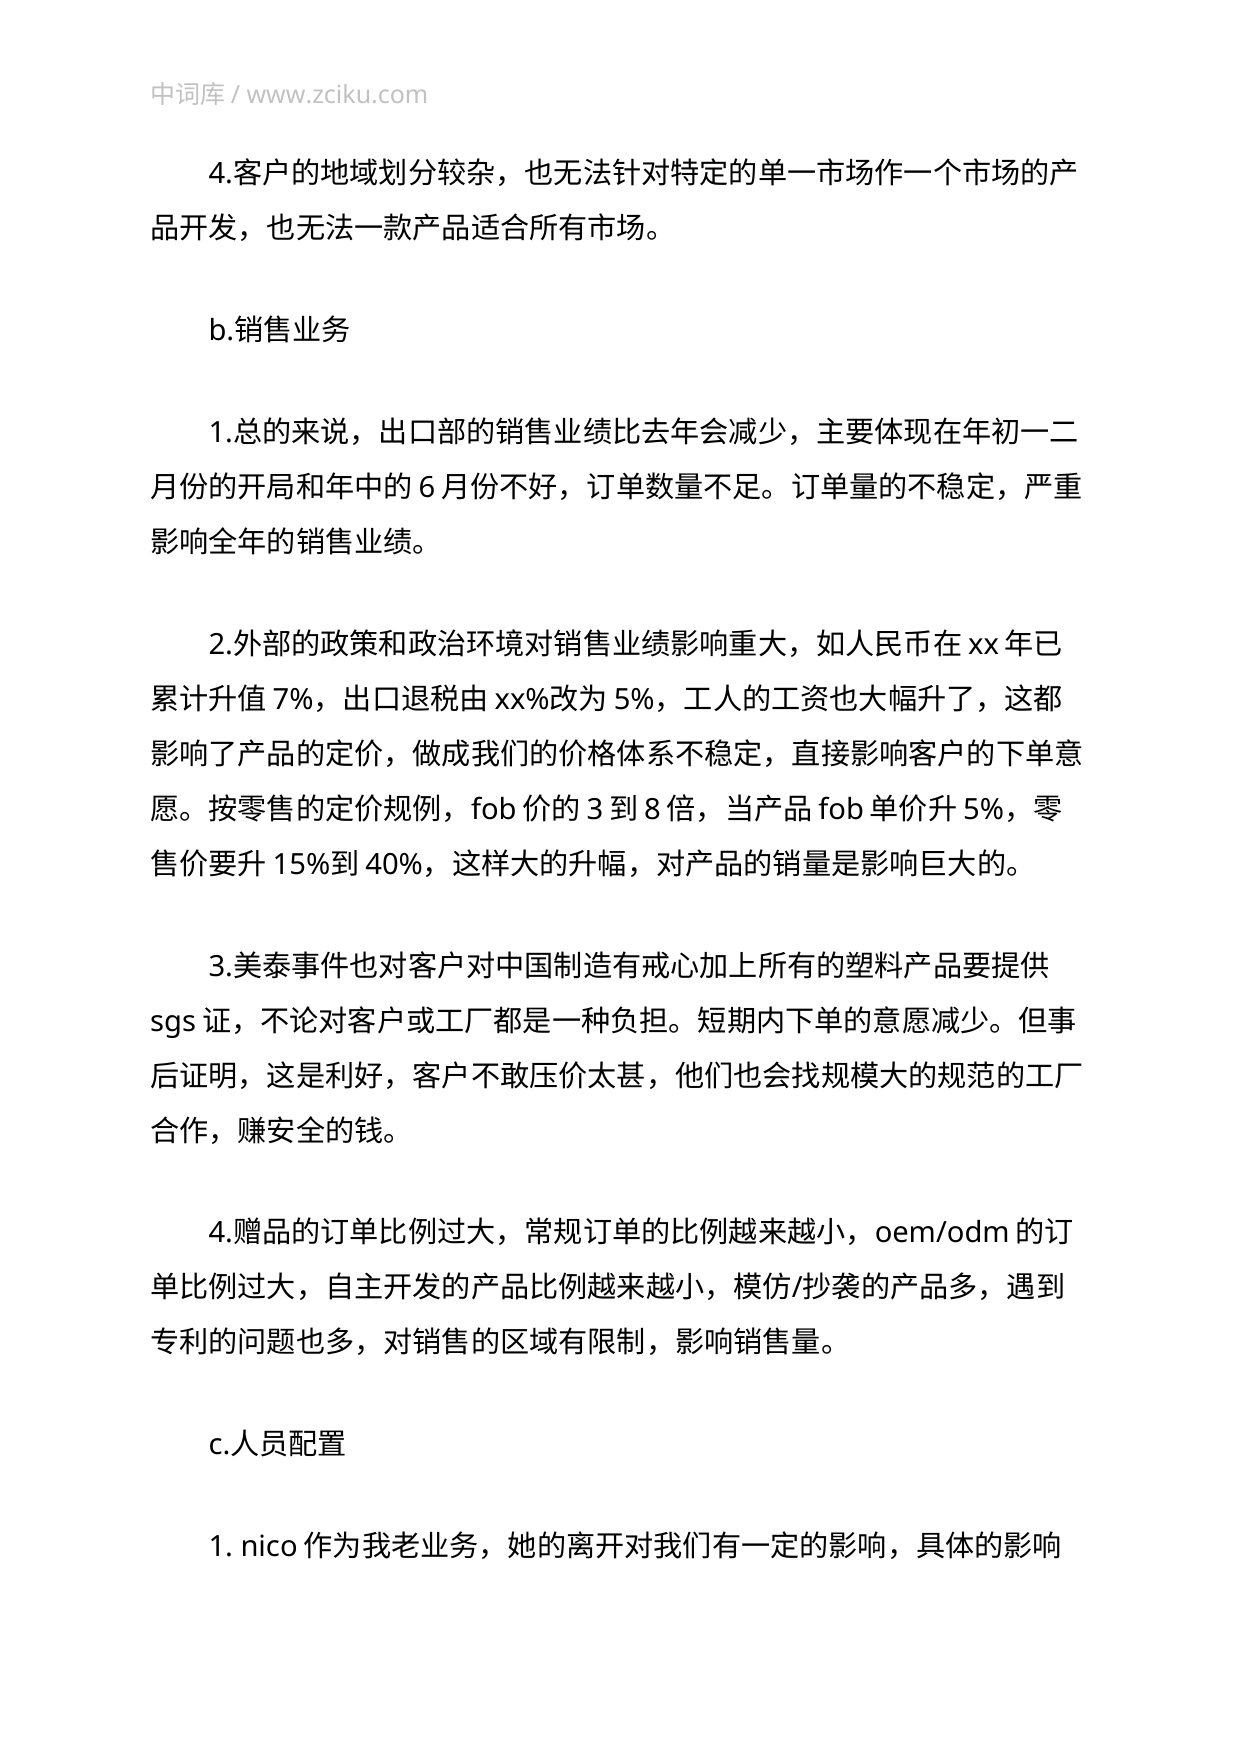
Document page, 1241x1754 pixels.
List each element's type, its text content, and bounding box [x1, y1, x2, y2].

text b.销售业务 [150, 307, 1090, 349]
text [150, 1523, 1090, 1565]
text 4.赠品的订单比例过大，常规订单的比例越来越小，oem/odm的订单比例过大，自主开发的产品比例越来越小，模仿/抄袭的产品多，遇到专利的问题也多，对销售的区域有限制，影响销售量。 [150, 1209, 1090, 1361]
text 2.外部的政策和政治环境对销售业绩影响重大，如人民币在xx年已累计升值7%，出口退税由xx%改为5%，工人的工资也大幅升了，这都影响了产品的定价，做成我们的价格体系不稳定，直接影响客户的下单意愿。按零售的定价规例，fob价的3到8倍，当产品fob单价升5%，零售价要升15%到40%，这样大的升幅，对产品的销量是影响巨大的。 [150, 621, 1090, 883]
text c.人员配置 [150, 1421, 1090, 1463]
text 1.总的来说，出口部的销售业绩比去年会减少，主要体现在年初一二月份的开局和年中的6月份不好，订单数量不足。订单量的不稳定，严重影响全年的销售业绩。 [150, 409, 1090, 561]
text 4.客户的地域划分较杂，也无法针对特定的单一市场作一个市场的产品开发，也无法一款产品适合所有市场。 [150, 150, 1090, 247]
text 3.美泰事件也对客户对中国制造有戒心加上所有的塑料产品要提供sgs证，不论对客户或工厂都是一种负担。短期内下单的意愿减少。但事后证明，这是利好，客户不敢压价太甚，他们也会找规模大的规范的工厂合作，赚安全的钱。 [150, 942, 1090, 1149]
